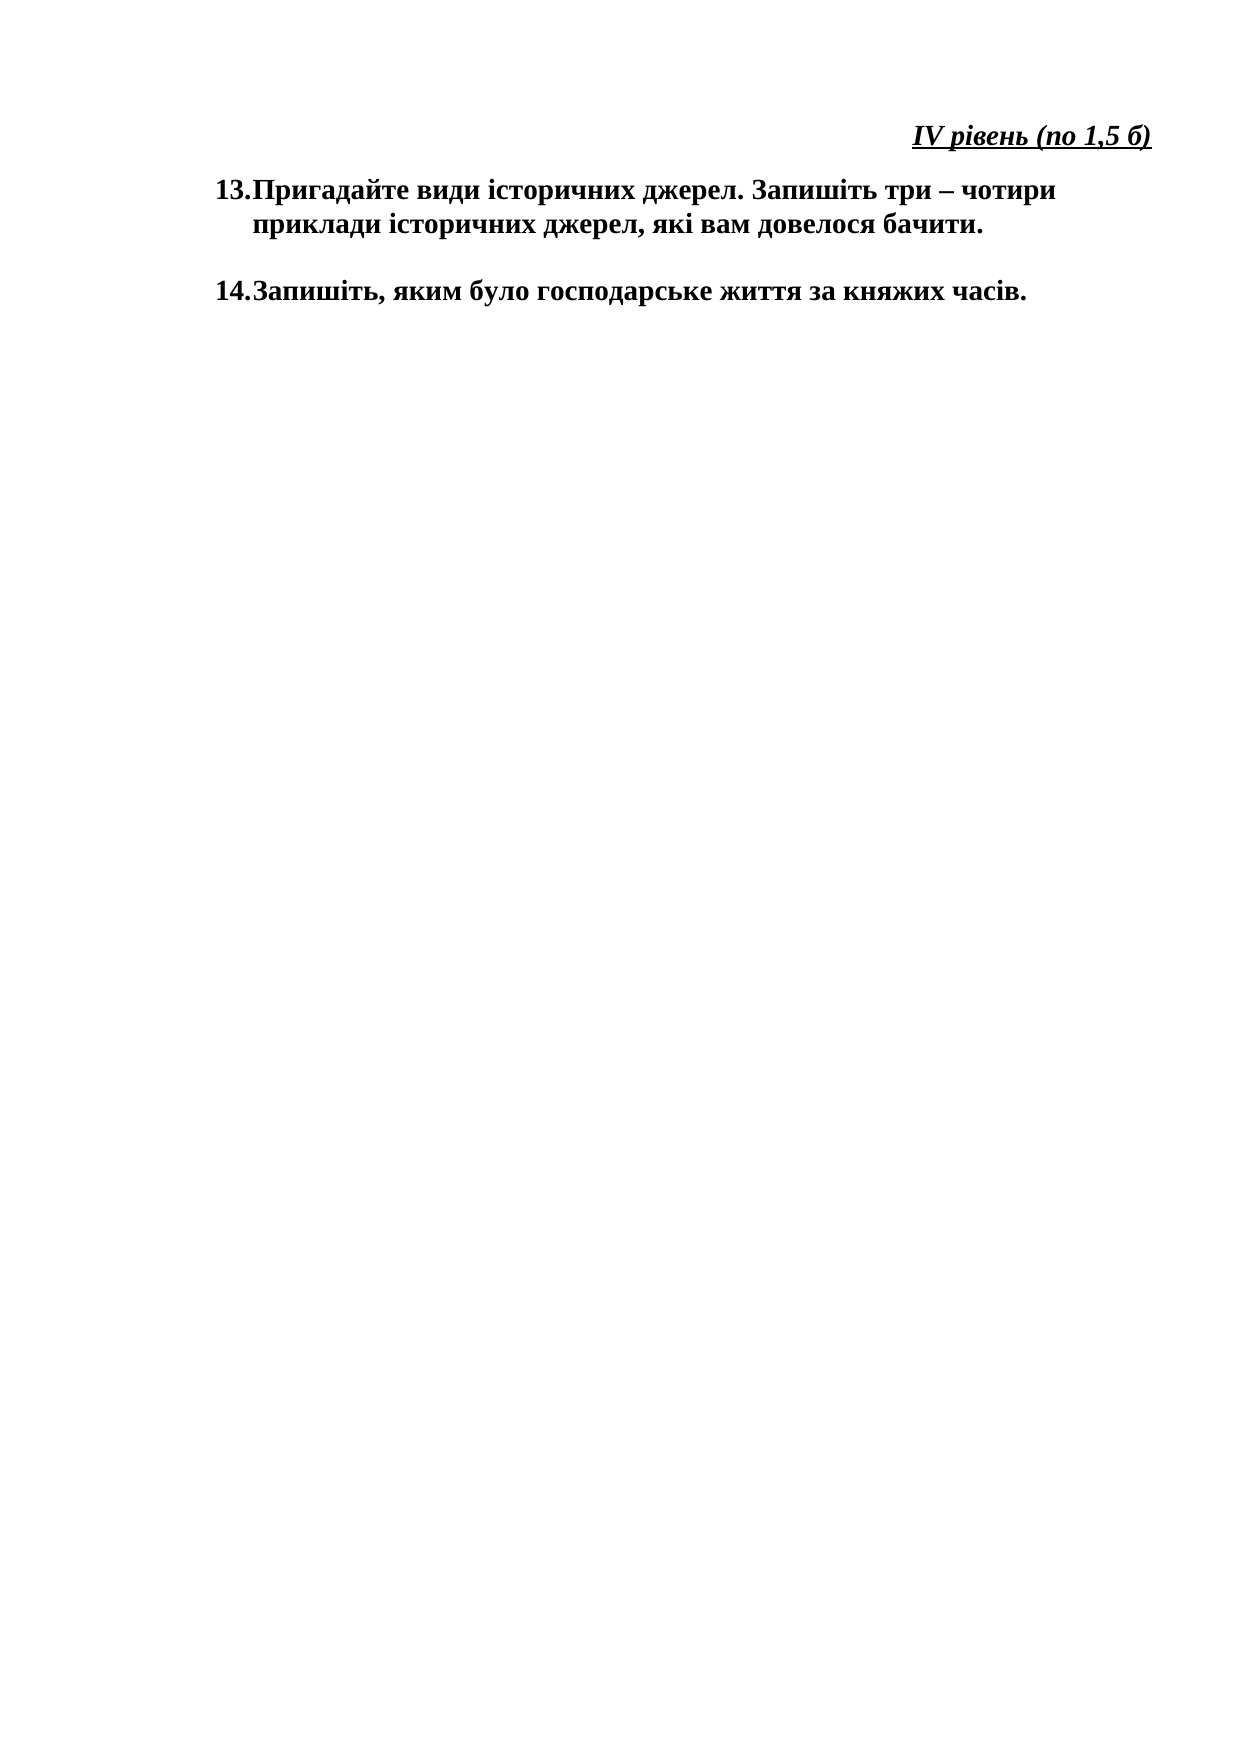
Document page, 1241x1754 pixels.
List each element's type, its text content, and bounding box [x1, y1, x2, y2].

list Пригадайте види історичних джерел. Запишіть три – чотири приклади історичних джерел, які вам довелося бачити. [215, 172, 1152, 239]
text IV рівень (по 1,5 б) [177, 118, 1152, 152]
list Запишіть, яким було господарське життя за княжих часів. [215, 273, 1152, 307]
